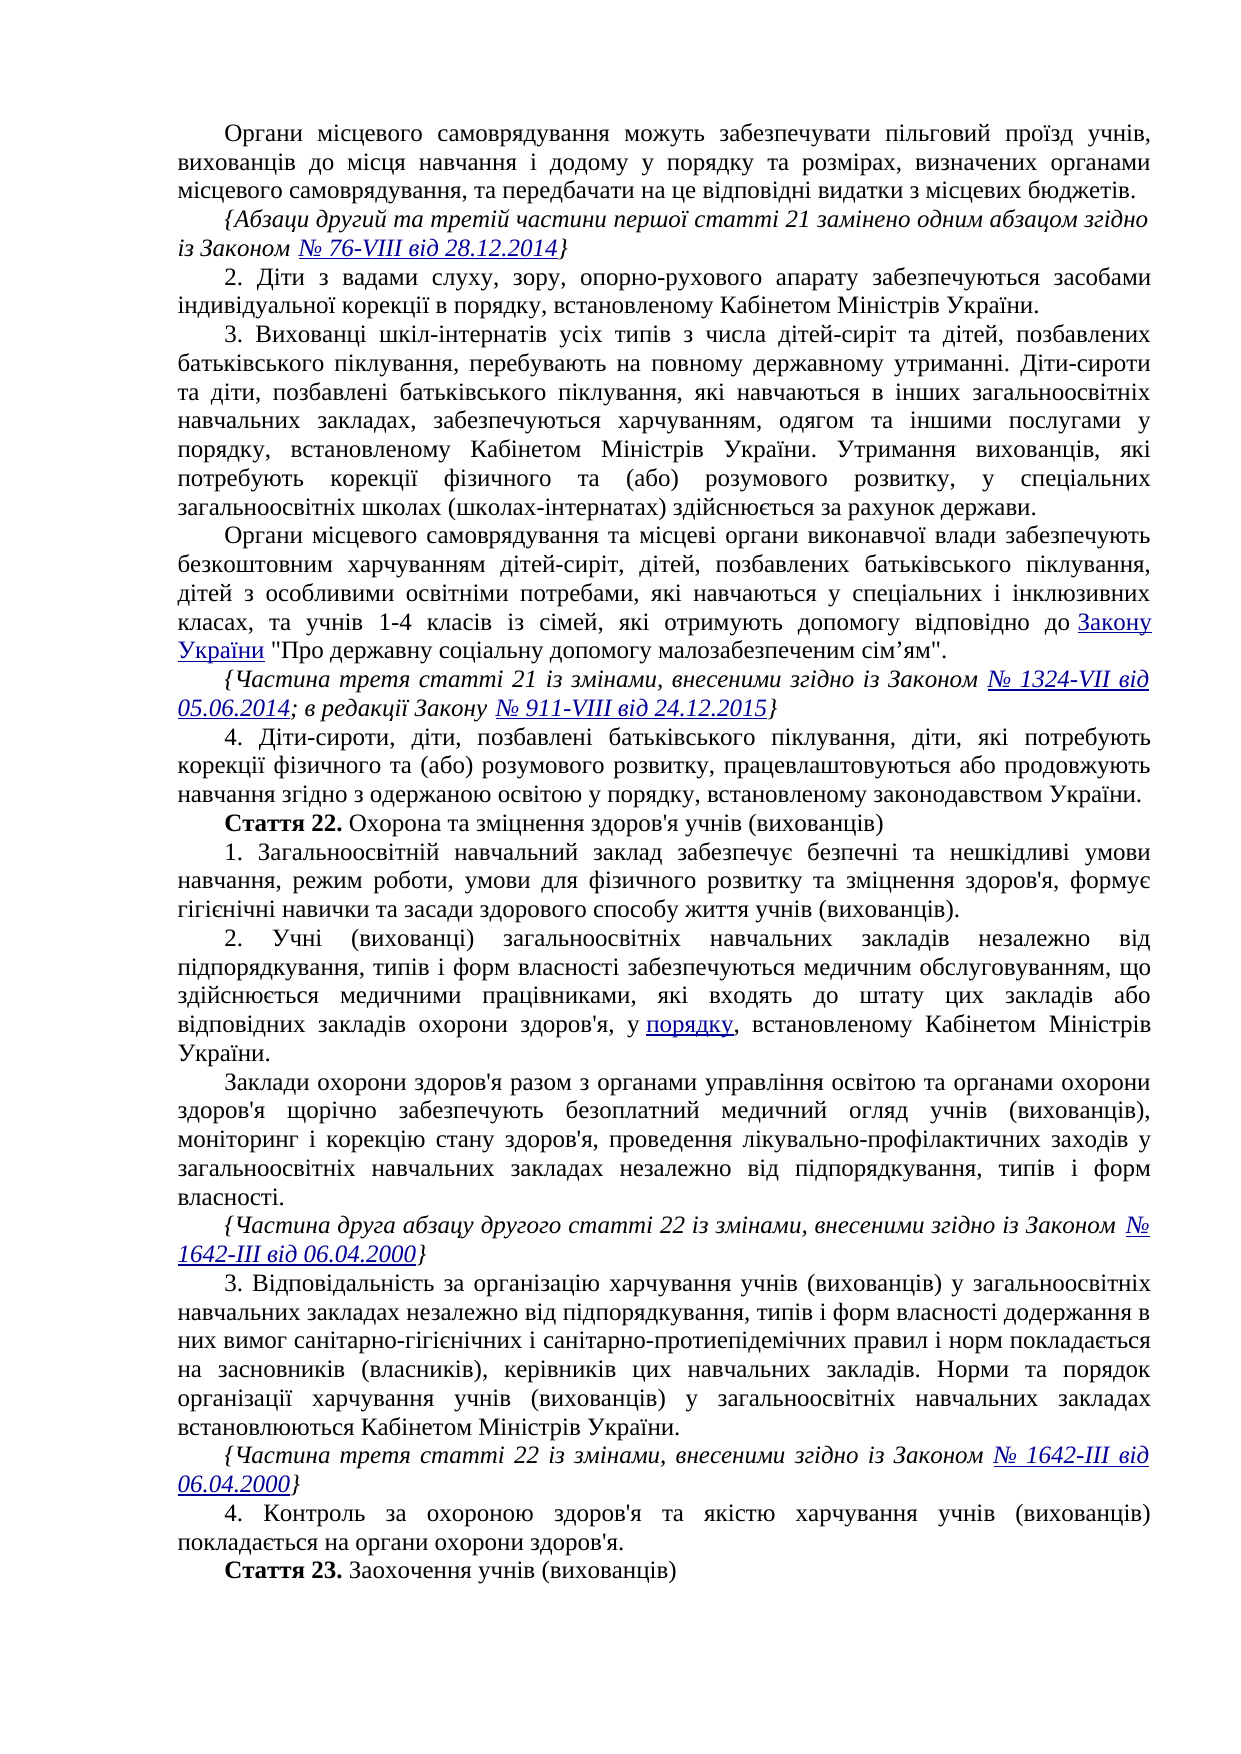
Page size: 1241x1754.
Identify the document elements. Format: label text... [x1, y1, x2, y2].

text 2. Учні (вихованці) загальноосвітніх навчальних закладів незалежно від підпорядкування, типів і форм власності забезпечуються медичним обслуговуванням, що здійснюється медичними працівниками, які входять до штату цих закладів або відповідних закладів охорони здоров'я, у порядку, встановленому Кабінетом Міністрів України. [177, 923, 1152, 1067]
text 3. Вихованці шкіл-інтернатів усіх типів з числа дітей-сиріт та дітей, позбавлених батьківського піклування, перебувають на повному державному утриманні. Діти-сироти та діти, позбавлені батьківського піклування, які навчаються в інших загальноосвітніх навчальних закладах, забезпечуються харчуванням, одягом та іншими послугами у порядку, встановленому Кабінетом Міністрів України. Утримання вихованців, які потребують корекції фізичного та (або) розумового розвитку, у спеціальних загальноосвітніх школах (школах-інтернатах) здійснюється за рахунок держави. [177, 319, 1152, 521]
text {Абзаци другий та третій частини першої статті 21 замінено одним абзацом згідно із Законом № 76-VIII від 28.12.2014} [177, 204, 1152, 262]
text 4. Діти-сироти, діти, позбавлені батьківського піклування, діти, які потребують корекції фізичного та (або) розумового розвитку, працевлаштовуються або продовжують навчання згідно з одержаною освітою у порядку, встановленому законодавством України. [177, 722, 1152, 808]
text Органи місцевого самоврядування та місцеві органи виконавчої влади забезпечують безкоштовним харчуванням дітей-сиріт, дітей, позбавлених батьківського піклування, дітей з особливими освітніми потребами, які навчаються у спеціальних і інклюзивних класах, та учнів 1-4 класів із сімей, які отримують допомогу відповідно до Закону України "Про державну соціальну допомогу малозабезпеченим сім’ям". [177, 521, 1152, 664]
text {Частина третя статті 22 із змінами, внесеними згідно із Законом № 1642-III від 06.04.2000} [177, 1441, 1152, 1498]
text Стаття 23. Заохочення учнів (вихованців) [177, 1556, 1152, 1584]
text Заклади охорони здоров'я разом з органами управління освітою та органами охорони здоров'я щорічно забезпечують безоплатний медичний огляд учнів (вихованців), моніторинг і корекцію стану здоров'я, проведення лікувально-профілактичних заходів у загальноосвітніх навчальних закладах незалежно від підпорядкування, типів і форм власності. [177, 1067, 1152, 1211]
text Стаття 22. Охорона та зміцнення здоров'я учнів (вихованців) [177, 808, 1152, 837]
text 4. Контроль за охороною здоров'я та якістю харчування учнів (вихованців) покладається на органи охорони здоров'я. [177, 1498, 1152, 1556]
text {Частина друга абзацу другого статті 22 із змінами, внесеними згідно із Законом № 1642-III від 06.04.2000} [177, 1211, 1152, 1268]
text 2. Діти з вадами слуху, зору, опорно-рухового апарату забезпечуються засобами індивідуальної корекції в порядку, встановленому Кабінетом Міністрів України. [177, 262, 1152, 319]
text 3. Відповідальність за організацію харчування учнів (вихованців) у загальноосвітніх навчальних закладах незалежно від підпорядкування, типів і форм власності додержання в них вимог санітарно-гігієнічних і санітарно-протиепідемічних правил і норм покладається на засновників (власників), керівників цих навчальних закладів. Норми та порядок організації харчування учнів (вихованців) у загальноосвітніх навчальних закладах встановлюються Кабінетом Міністрів України. [177, 1268, 1152, 1441]
text 1. Загальноосвітній навчальний заклад забезпечує безпечні та нешкідливі умови навчання, режим роботи, умови для фізичного розвитку та зміцнення здоров'я, формує гігієнічні навички та засади здорового способу життя учнів (вихованців). [177, 837, 1152, 923]
text {Частина третя статті 21 із змінами, внесеними згідно із Законом № 1324-VII від 05.06.2014; в редакції Закону № 911-VIII від 24.12.2015} [177, 664, 1152, 722]
text Органи місцевого самоврядування можуть забезпечувати пільговий проїзд учнів, вихованців до місця навчання і додому у порядку та розмірах, визначених органами місцевого самоврядування, та передбачати на це відповідні видатки з місцевих бюджетів. [177, 118, 1152, 204]
